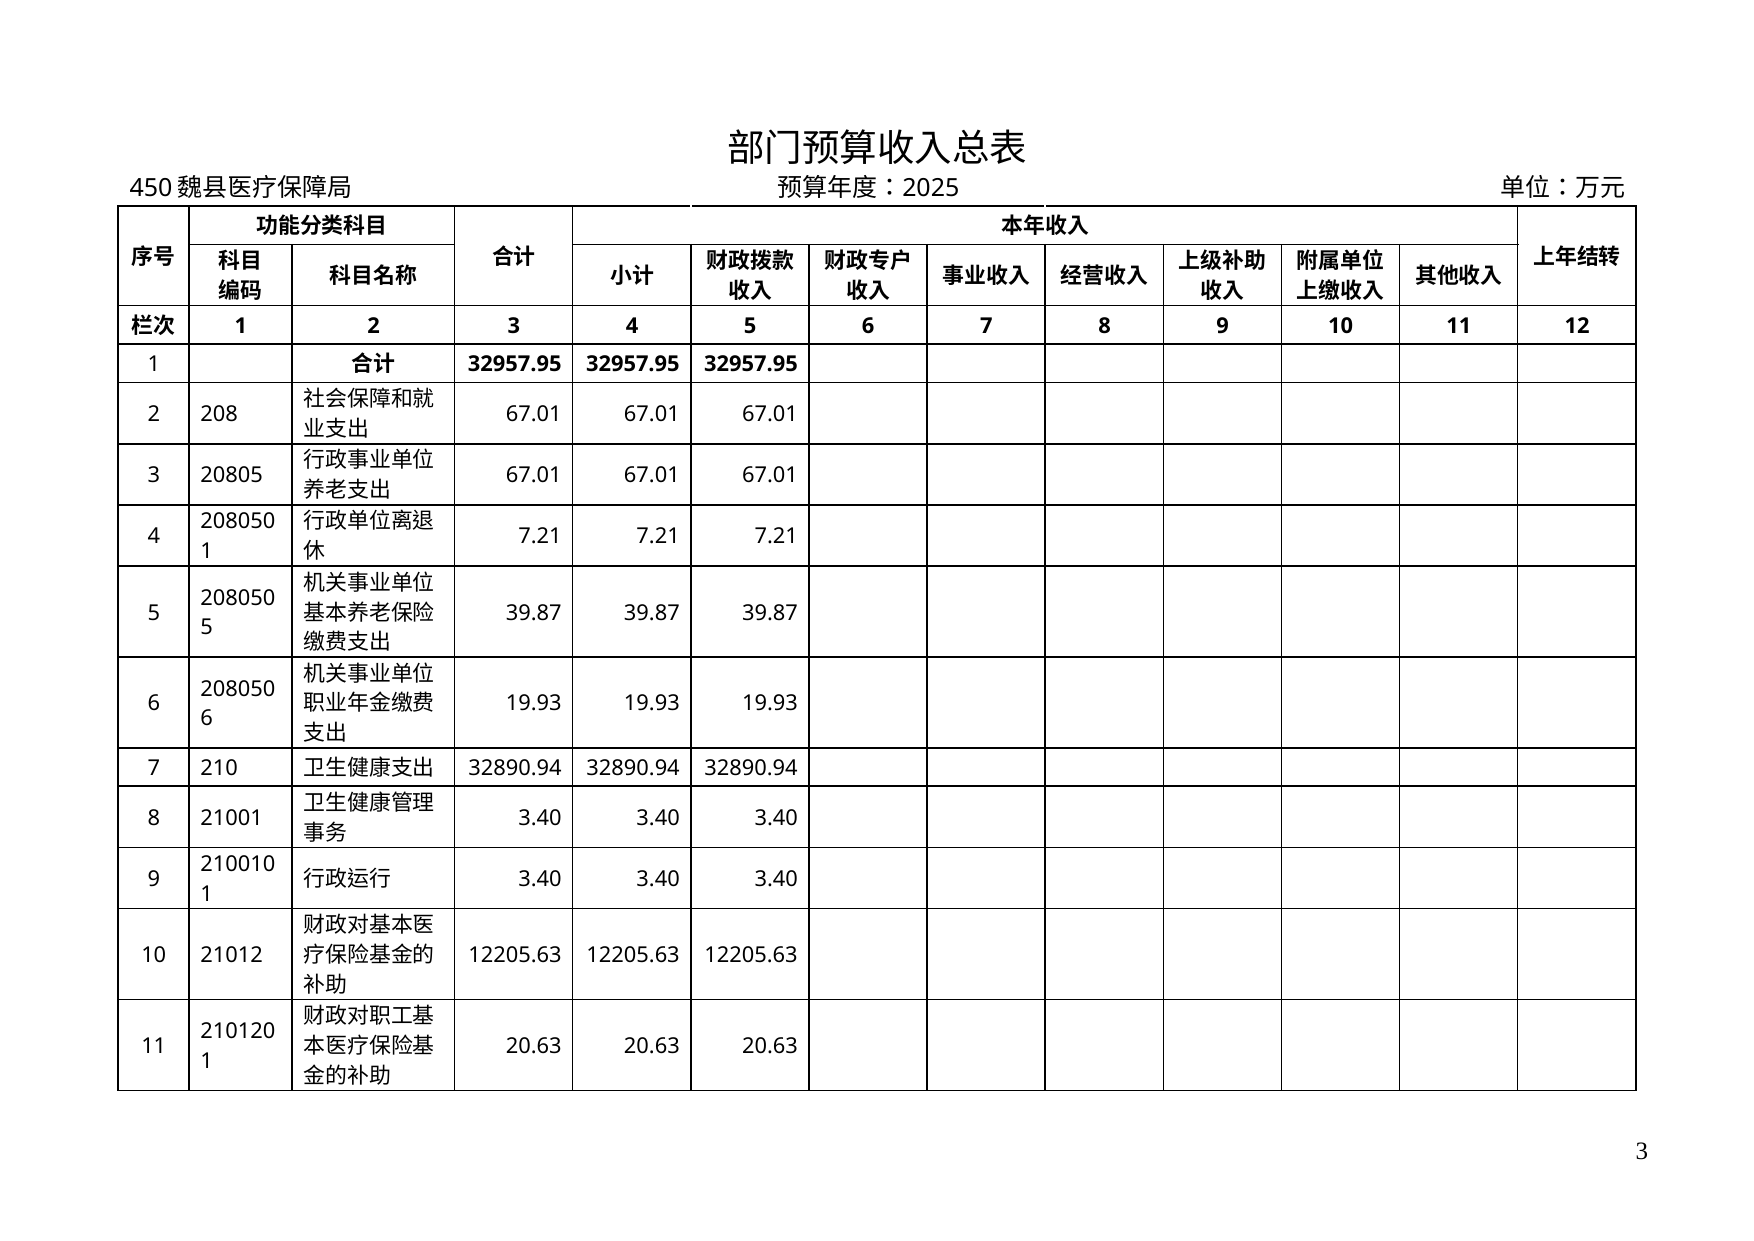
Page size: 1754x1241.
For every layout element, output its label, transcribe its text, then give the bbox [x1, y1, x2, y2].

table_cell 9 [119, 848, 188, 908]
table_cell [1400, 567, 1517, 656]
table_cell [1282, 848, 1399, 908]
table_cell 4 [119, 506, 188, 565]
table_cell [1282, 787, 1399, 847]
table_cell 5 [692, 306, 808, 343]
table_cell [928, 1000, 1044, 1089]
table_cell 2100101 [190, 848, 291, 908]
table_cell [1046, 506, 1163, 565]
table_cell 1 [190, 306, 291, 343]
table_header 单位：万元 [1046, 168, 1635, 205]
table_cell 其他收入 [1400, 245, 1517, 305]
table_cell [810, 787, 926, 847]
table_cell 11 [1400, 306, 1517, 343]
table_cell [1518, 848, 1635, 908]
table_cell 科目 编码 [190, 245, 291, 305]
table_cell [810, 383, 926, 443]
table_cell [1046, 345, 1163, 382]
table_cell 20.63 [692, 1000, 808, 1089]
table_cell [810, 1000, 926, 1089]
table_cell [1164, 345, 1281, 382]
table_cell [810, 445, 926, 504]
table_header 预算年度：2025 [692, 168, 1044, 205]
table_cell 2 [293, 306, 454, 343]
table_cell 3.40 [692, 787, 808, 847]
table_cell [1282, 567, 1399, 656]
table_cell 20805 [190, 445, 291, 504]
table_cell 20.63 [455, 1000, 572, 1089]
table_cell [928, 787, 1044, 847]
table_cell 上级补助收入 [1164, 245, 1281, 305]
table_cell 上年结转 [1518, 207, 1635, 305]
table_cell 19.93 [455, 658, 572, 747]
table_cell 财政专户 收入 [810, 245, 926, 305]
table_cell 2101201 [190, 1000, 291, 1089]
table_cell 功能分类科目 [190, 207, 454, 244]
table_cell [1282, 383, 1399, 443]
table_cell [1164, 445, 1281, 504]
table_cell [928, 909, 1044, 999]
table_cell [1164, 749, 1281, 785]
table_cell 7.21 [692, 506, 808, 565]
table_cell [1518, 787, 1635, 847]
table_cell [1518, 506, 1635, 565]
table_cell [1518, 345, 1635, 382]
table_cell [928, 345, 1044, 382]
table_cell 32957.95 [455, 345, 572, 382]
table_cell [1164, 909, 1281, 999]
table_cell [1518, 658, 1635, 747]
table_cell [1400, 909, 1517, 999]
table_cell [810, 345, 926, 382]
table_cell 本年收入 [573, 207, 1517, 244]
table_cell 栏次 [119, 306, 188, 343]
table_cell [928, 749, 1044, 785]
table_cell [1164, 567, 1281, 656]
table_cell 67.01 [573, 445, 690, 504]
text 部门预算收入总表 [106, 142, 1648, 167]
table_cell 12205.63 [692, 909, 808, 999]
table_cell 附属单位上缴收入 [1282, 245, 1399, 305]
table_cell [1164, 1000, 1281, 1089]
table_cell 19.93 [692, 658, 808, 747]
table_cell 32890.94 [573, 749, 690, 785]
table_cell [1282, 506, 1399, 565]
table_cell 19.93 [573, 658, 690, 747]
table_cell [810, 658, 926, 747]
table_cell [1518, 909, 1635, 999]
table_cell [1046, 909, 1163, 999]
table_cell [1400, 787, 1517, 847]
table_cell [1282, 445, 1399, 504]
table_cell 行政事业单位养老支出 [293, 445, 454, 504]
table_cell [1046, 848, 1163, 908]
table_cell 9 [1164, 306, 1281, 343]
table_cell 21012 [190, 909, 291, 999]
table_cell [1164, 506, 1281, 565]
table_cell 10 [1282, 306, 1399, 343]
table_cell [1046, 787, 1163, 847]
table_cell [1046, 1000, 1163, 1089]
table_cell 财政对基本医疗保险基金的补助 [293, 909, 454, 999]
table_cell [1400, 658, 1517, 747]
table_cell 7.21 [573, 506, 690, 565]
table_cell [1046, 567, 1163, 656]
table_cell 39.87 [692, 567, 808, 656]
table_cell 10 [119, 909, 188, 999]
table_cell 2 [119, 383, 188, 443]
table_cell 21001 [190, 787, 291, 847]
table_cell 6 [119, 658, 188, 747]
table_cell [1400, 445, 1517, 504]
table_cell 机关事业单位职业年金缴费支出 [293, 658, 454, 747]
table_cell 67.01 [573, 383, 690, 443]
table_cell 合计 [455, 207, 572, 305]
table_cell [1518, 567, 1635, 656]
table_cell 3.40 [573, 787, 690, 847]
table_cell [1282, 658, 1399, 747]
table_cell [1400, 506, 1517, 565]
table_cell [1046, 445, 1163, 504]
table_cell 财政对职工基本医疗保险基金的补助 [293, 1000, 454, 1089]
table_cell 8 [119, 787, 188, 847]
table_cell [1400, 1000, 1517, 1089]
table_cell [928, 506, 1044, 565]
table_cell 2080501 [190, 506, 291, 565]
table_cell 卫生健康管理事务 [293, 787, 454, 847]
table_cell 行政单位离退休 [293, 506, 454, 565]
table_cell 7.21 [455, 506, 572, 565]
table_cell [190, 345, 291, 382]
table_cell 8 [1046, 306, 1163, 343]
table_cell [1164, 787, 1281, 847]
table_cell [1282, 1000, 1399, 1089]
table_cell 67.01 [455, 445, 572, 504]
table_cell [1282, 909, 1399, 999]
table_cell 6 [810, 306, 926, 343]
table_cell [1400, 345, 1517, 382]
table_cell [1164, 658, 1281, 747]
table_cell [1046, 749, 1163, 785]
table_cell 11 [119, 1000, 188, 1089]
table_cell [928, 445, 1044, 504]
table_cell 3.40 [573, 848, 690, 908]
table_cell 事业收入 [928, 245, 1044, 305]
table_cell 3 [455, 306, 572, 343]
table_cell 39.87 [573, 567, 690, 656]
table_cell [928, 658, 1044, 747]
table_cell [810, 848, 926, 908]
table_cell 12 [1518, 306, 1635, 343]
table_cell 67.01 [692, 383, 808, 443]
table_cell 1 [119, 345, 188, 382]
table_cell [1518, 749, 1635, 785]
table_cell [810, 567, 926, 656]
table_cell [928, 567, 1044, 656]
table_cell [810, 909, 926, 999]
table_cell [810, 506, 926, 565]
table_cell [1282, 345, 1399, 382]
table_cell 3.40 [692, 848, 808, 908]
table_cell 合计 [293, 345, 454, 382]
table_cell 20.63 [573, 1000, 690, 1089]
table_cell [810, 749, 926, 785]
table_cell [1400, 749, 1517, 785]
table_cell 2080505 [190, 567, 291, 656]
table_cell 208 [190, 383, 291, 443]
table_cell 经营收入 [1046, 245, 1163, 305]
table_cell 3 [119, 445, 188, 504]
table_cell 12205.63 [455, 909, 572, 999]
table_cell 210 [190, 749, 291, 785]
table_cell 67.01 [455, 383, 572, 443]
table_cell 序号 [119, 207, 188, 305]
table_cell 3.40 [455, 787, 572, 847]
table_cell [928, 383, 1044, 443]
table_cell [1164, 383, 1281, 443]
table_cell 39.87 [455, 567, 572, 656]
table_cell 2080506 [190, 658, 291, 747]
table_cell 4 [573, 306, 690, 343]
table_cell [1400, 383, 1517, 443]
table_cell [1400, 848, 1517, 908]
table_cell [1518, 1000, 1635, 1089]
table_cell 小计 [573, 245, 690, 305]
table_cell 7 [119, 749, 188, 785]
table_cell [928, 848, 1044, 908]
table_cell 科目名称 [293, 245, 454, 305]
table_cell [1046, 383, 1163, 443]
table_header 450魏县医疗保障局 [119, 168, 690, 205]
table_cell 32957.95 [692, 345, 808, 382]
table_cell 12205.63 [573, 909, 690, 999]
table_cell 行政运行 [293, 848, 454, 908]
table_cell [1164, 848, 1281, 908]
table_cell [1282, 749, 1399, 785]
table_cell 32890.94 [455, 749, 572, 785]
table_cell [1518, 445, 1635, 504]
table_cell 机关事业单位基本养老保险缴费支出 [293, 567, 454, 656]
table_cell 5 [119, 567, 188, 656]
table_cell 32890.94 [692, 749, 808, 785]
table_cell 67.01 [692, 445, 808, 504]
table_cell 卫生健康支出 [293, 749, 454, 785]
table_cell 3.40 [455, 848, 572, 908]
table_cell 32957.95 [573, 345, 690, 382]
table_cell 7 [928, 306, 1044, 343]
table_cell 财政拨款 收入 [692, 245, 808, 305]
table_cell [1046, 658, 1163, 747]
table_cell [1518, 383, 1635, 443]
table_cell 社会保障和就业支出 [293, 383, 454, 443]
